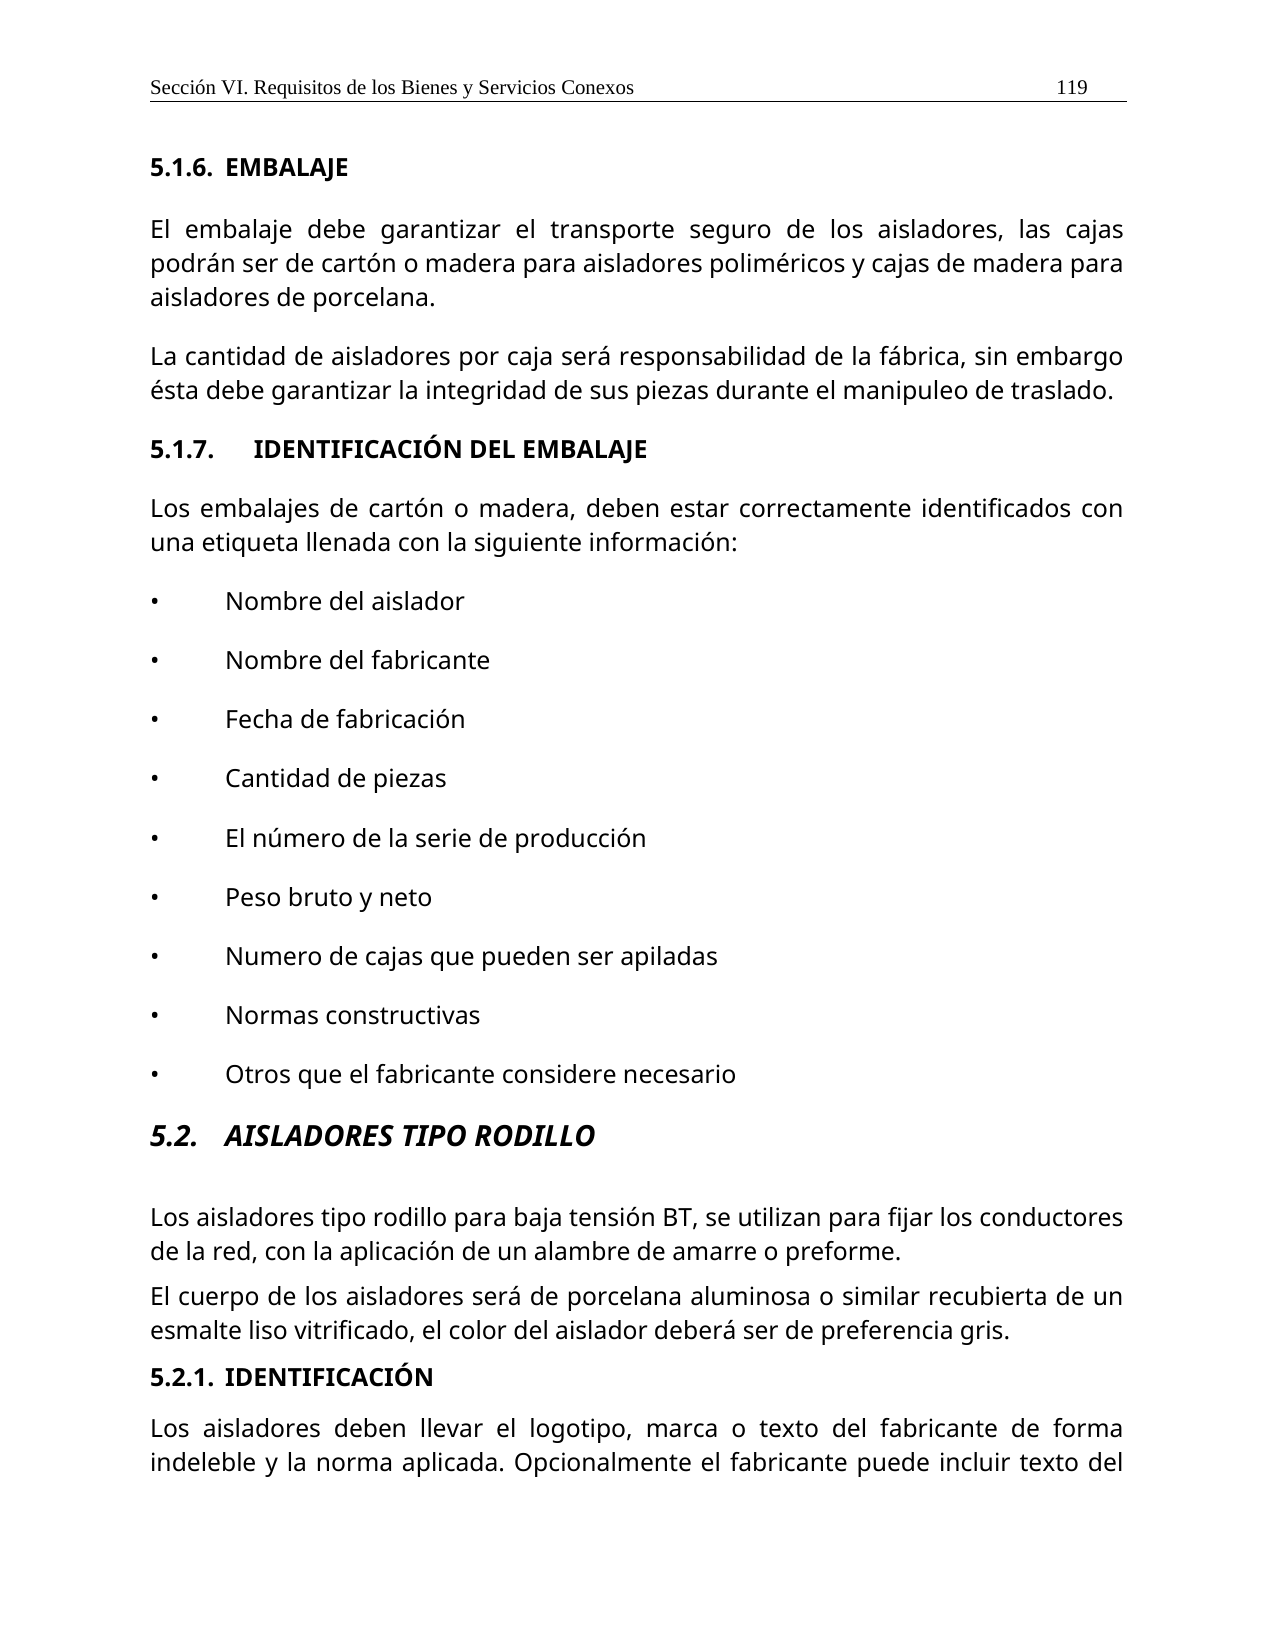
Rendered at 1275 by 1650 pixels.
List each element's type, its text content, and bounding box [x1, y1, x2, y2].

text El embalaje debe garantizar el transporte seguro de los aisladores, las cajas podrán ser de cartón o madera para aisladores poliméricos y cajas de madera para aisladores de porcelana. [150, 211, 1125, 314]
list 5.2.1. IDENTIFICACIÓN [150, 1359, 1125, 1393]
text • Otros que el fabricante considere necesario [150, 1056, 1125, 1091]
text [150, 1410, 1125, 1478]
text Los embalajes de cartón o madera, deben estar correctamente identificados con una etiqueta llenada con la siguiente información: [150, 491, 1125, 559]
text Los aisladores tipo rodillo para baja tensión BT, se utilizan para fijar los conductores de la red, con la aplicación de un alambre de amarre o preforme. [150, 1200, 1125, 1268]
text • Normas constructivas [150, 997, 1125, 1031]
text • Nombre del fabricante [150, 643, 1125, 677]
text 5.1.7. IDENTIFICACIÓN DEL EMBALAJE [150, 432, 1125, 466]
text • Fecha de fabricación [150, 702, 1125, 736]
list AISLADORES TIPO RODILLO [150, 1116, 1125, 1155]
text La cantidad de aisladores por caja será responsabilidad de la fábrica, sin embargo ésta debe garantizar la integridad de sus piezas durante el manipuleo de traslado. [150, 339, 1125, 407]
text El cuerpo de los aisladores será de porcelana aluminosa o similar recubierta de un esmalte liso vitrificado, el color del aislador deberá ser de preferencia gris. [150, 1278, 1125, 1347]
list 5.1.6. EMBALAJE [150, 150, 1125, 184]
text • Numero de cajas que pueden ser apiladas [150, 938, 1125, 972]
text • Cantidad de piezas [150, 761, 1125, 795]
text • El número de la serie de producción [150, 820, 1125, 854]
text • Nombre del aislador [150, 584, 1125, 618]
text • Peso bruto y neto [150, 879, 1125, 913]
